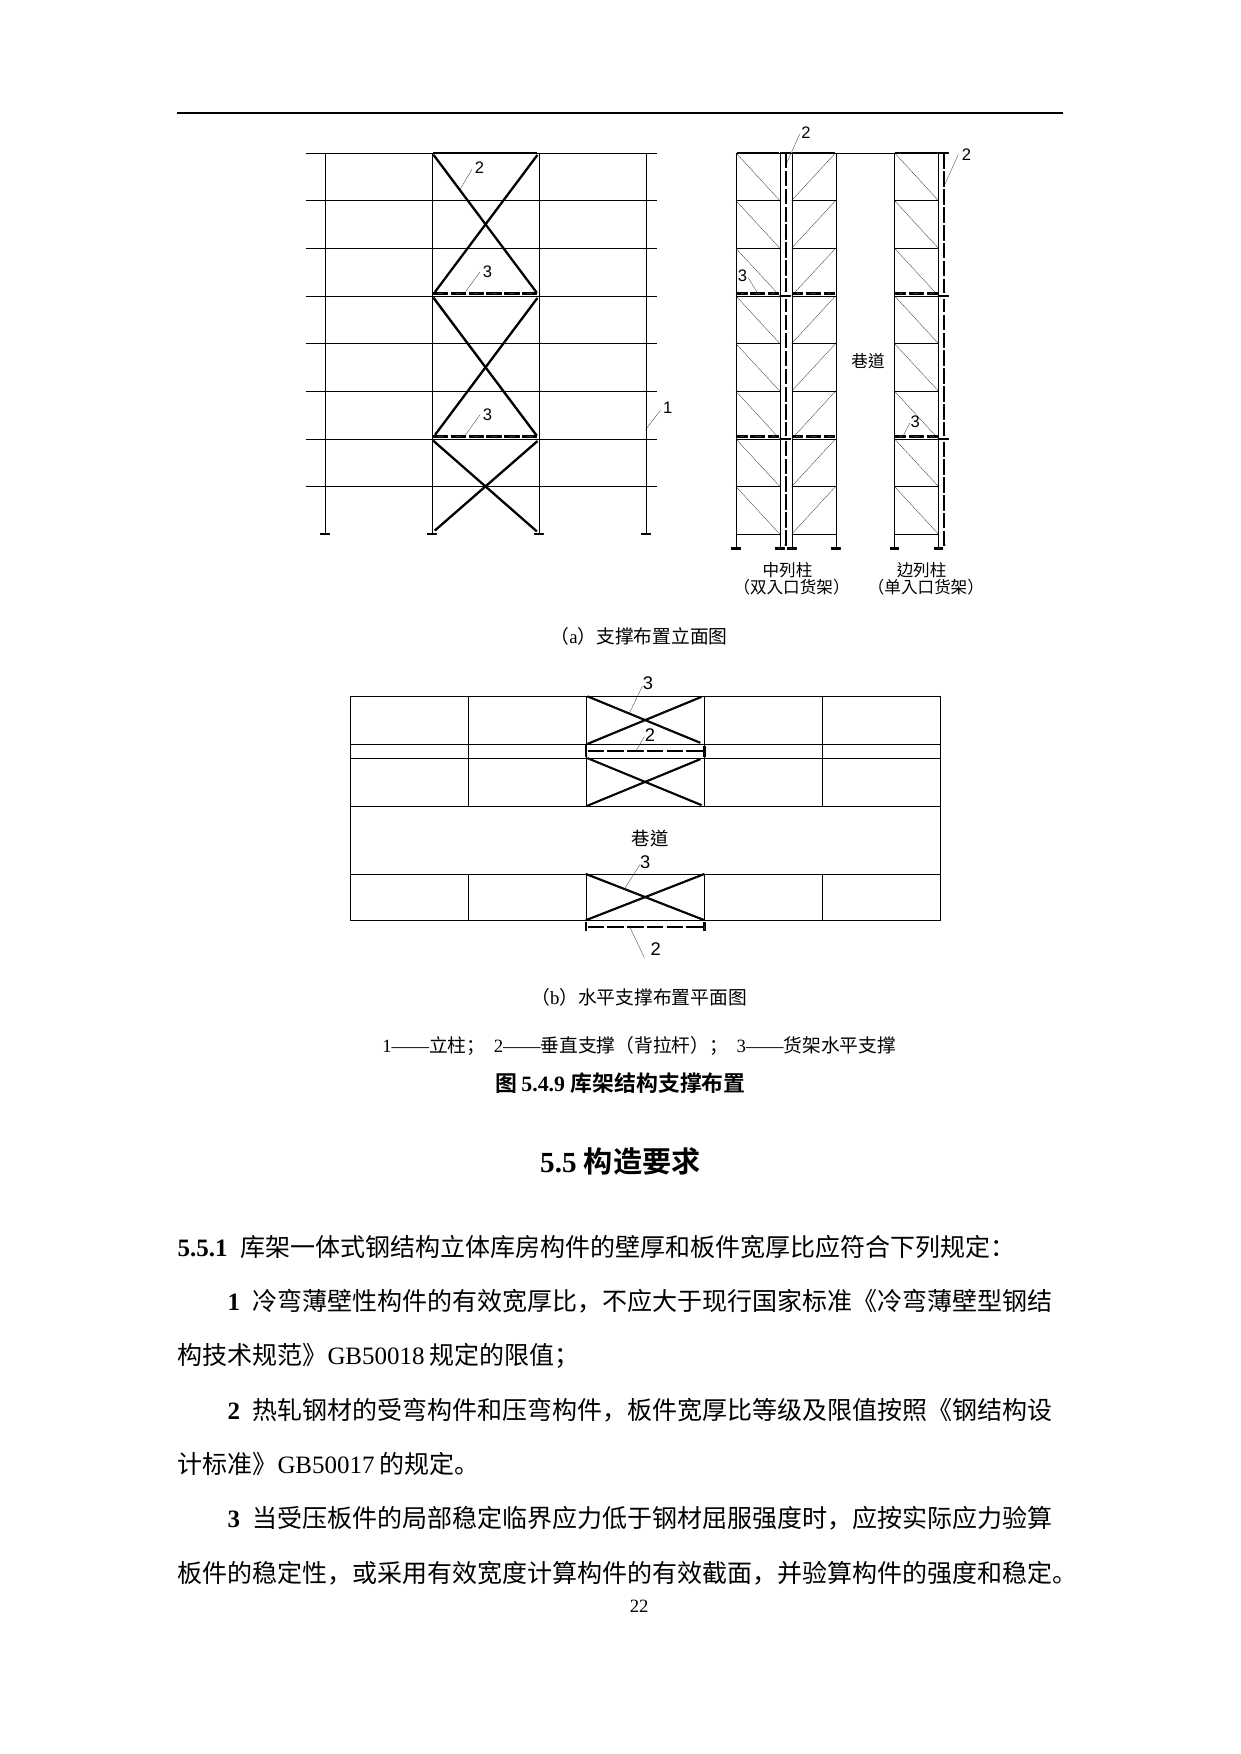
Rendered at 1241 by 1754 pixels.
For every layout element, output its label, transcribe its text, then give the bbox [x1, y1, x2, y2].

text 3 当受压板件的局部稳定临界应力低于钢材屈服强度时，应按实际应力验算板件的稳定性，或采用有效宽度计算构件的有效截面，并验算构件的强度和稳定。 [177, 1499, 1063, 1589]
text 5.5 构造要求 [177, 1138, 1063, 1181]
text （a）支撑布置立面图 [177, 622, 1063, 649]
text 1 冷弯薄壁性构件的有效宽厚比，不应大于现行国家标准《冷弯薄壁型钢结构技术规范》GB50018规定的限值； [177, 1281, 1063, 1372]
text 1——立柱； 2——垂直支撑（背拉杆）； 3——货架水平支撑 [177, 1031, 1063, 1058]
text 5.5.1 库架一体式钢结构立体库房构件的壁厚和板件宽厚比应符合下列规定： [177, 1227, 1063, 1263]
text 图5.4.9 库架结构支撑布置 [177, 1066, 1063, 1098]
text （b）水平支撑布置平面图 [177, 983, 1063, 1010]
text 2 热轧钢材的受弯构件和压弯构件，板件宽厚比等级及限值按照《钢结构设计标准》GB50017的规定。 [177, 1390, 1063, 1481]
